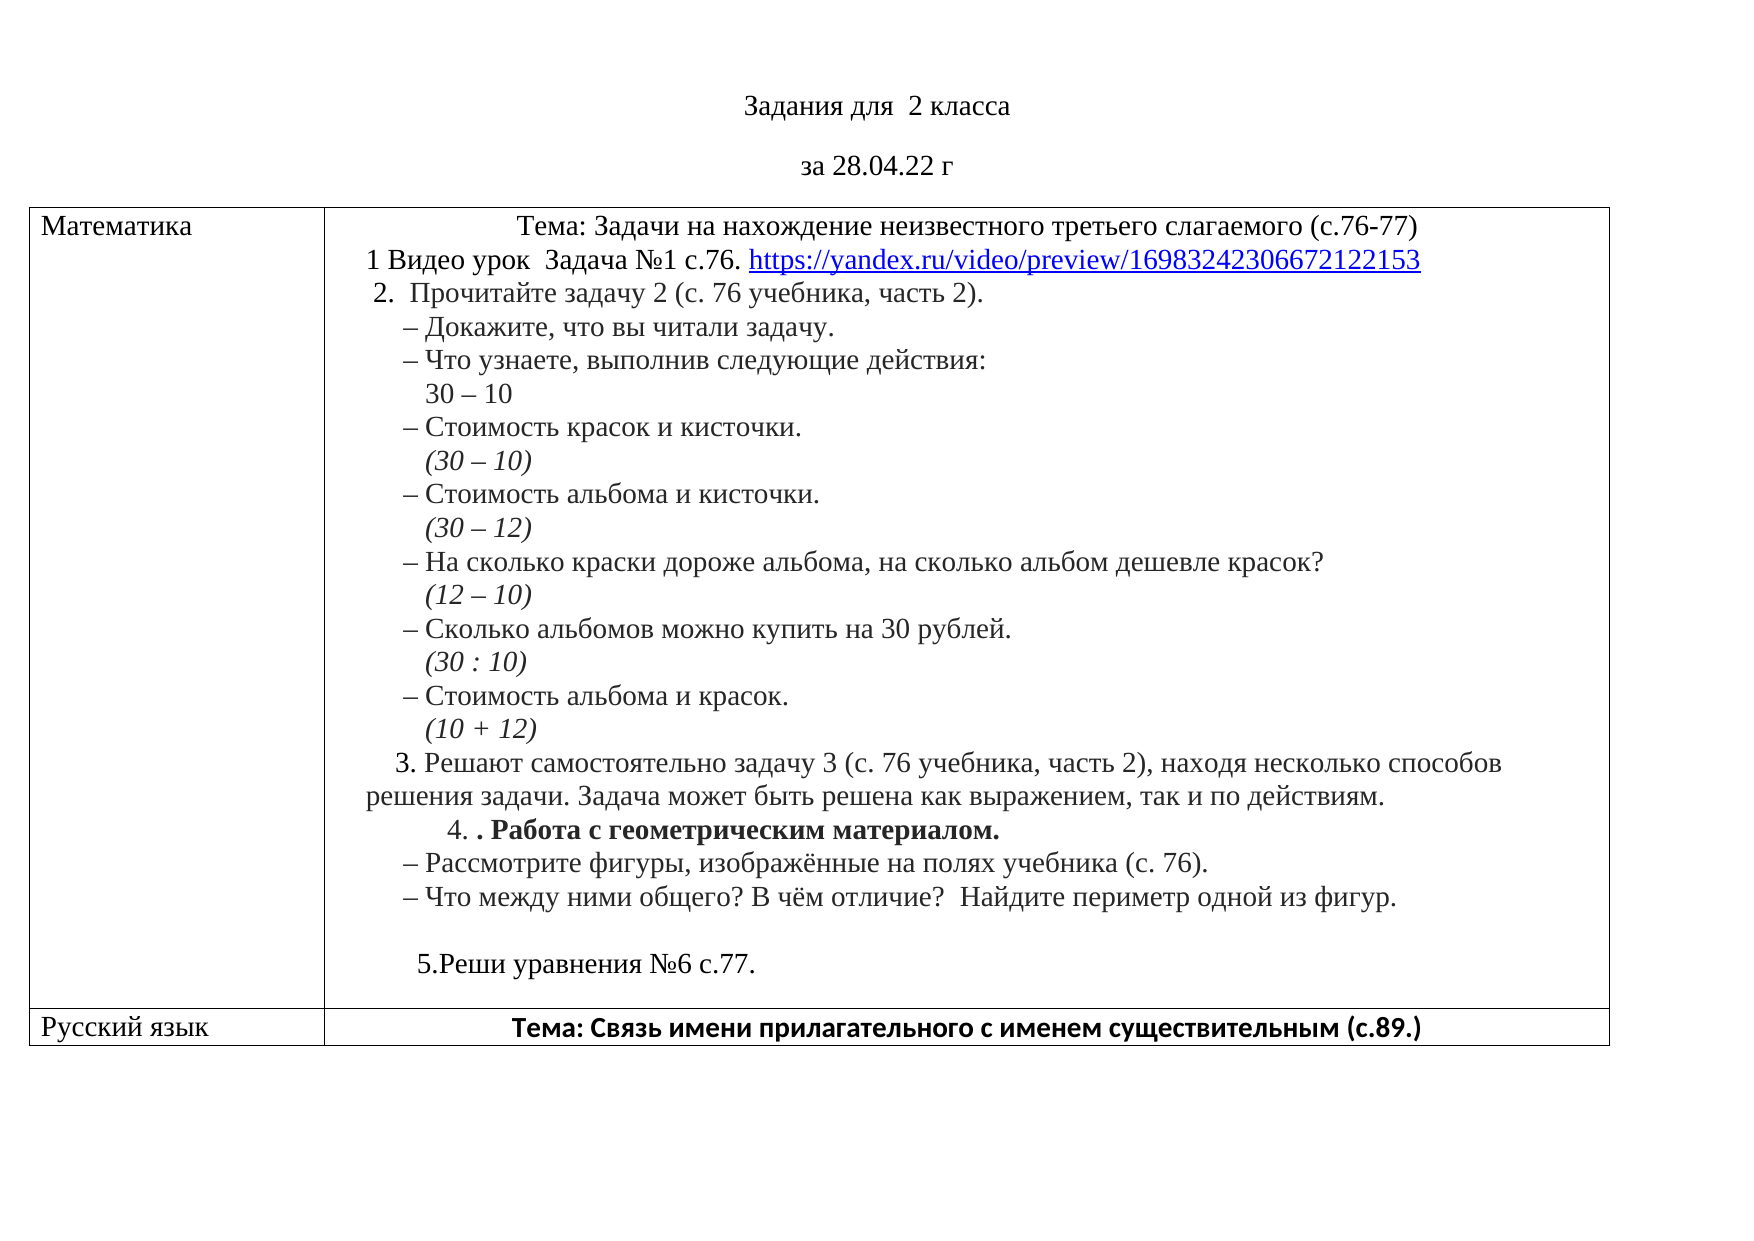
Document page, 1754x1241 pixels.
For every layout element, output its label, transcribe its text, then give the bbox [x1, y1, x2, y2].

table_header Математика [30, 208, 324, 1008]
table_cell Русский язык [30, 1009, 324, 1045]
text за 28.04.22 г [118, 148, 1636, 181]
text Задания для 2 класса [118, 88, 1636, 122]
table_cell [325, 1009, 1609, 1045]
table_header Тема: Задачи на нахождение неизвестного третьего слагаемого (с.76-77) 1 Видео урок Задача №1 с.76. https://yandex.ru/video/preview/16983242306672122153 2. Прочитайте задачу 2 (с. 76 учебника, часть 2). – Докажите, что вы читали задачу. – Что узнаете, выполнив следующие действия: 30 – 10 – Стоимость красок и кисточки. (30 – 10) – Стоимость альбома и кисточки. (30 – 12) – На сколько краски дороже альбома, на сколько альбом дешевле красок? (12 – 10) – Сколько альбомов можно купить на 30 рублей. (30 : 10) – Стоимость альбома и красок. (10 + 12) 3. Решают самостоятельно задачу 3 (с. 76 учебника, часть 2), находя несколько способов решения задачи. Задача может быть решена как выражением, так и по действиям. 4. . Работа с геометрическим материалом. – Рассмотрите фигуры, изображённые на полях учебника (с. 76). – Что между ними общего? В чём отличие? Найдите периметр одной из фигур. 5.Реши уравнения №6 с.77. [325, 208, 1609, 1008]
